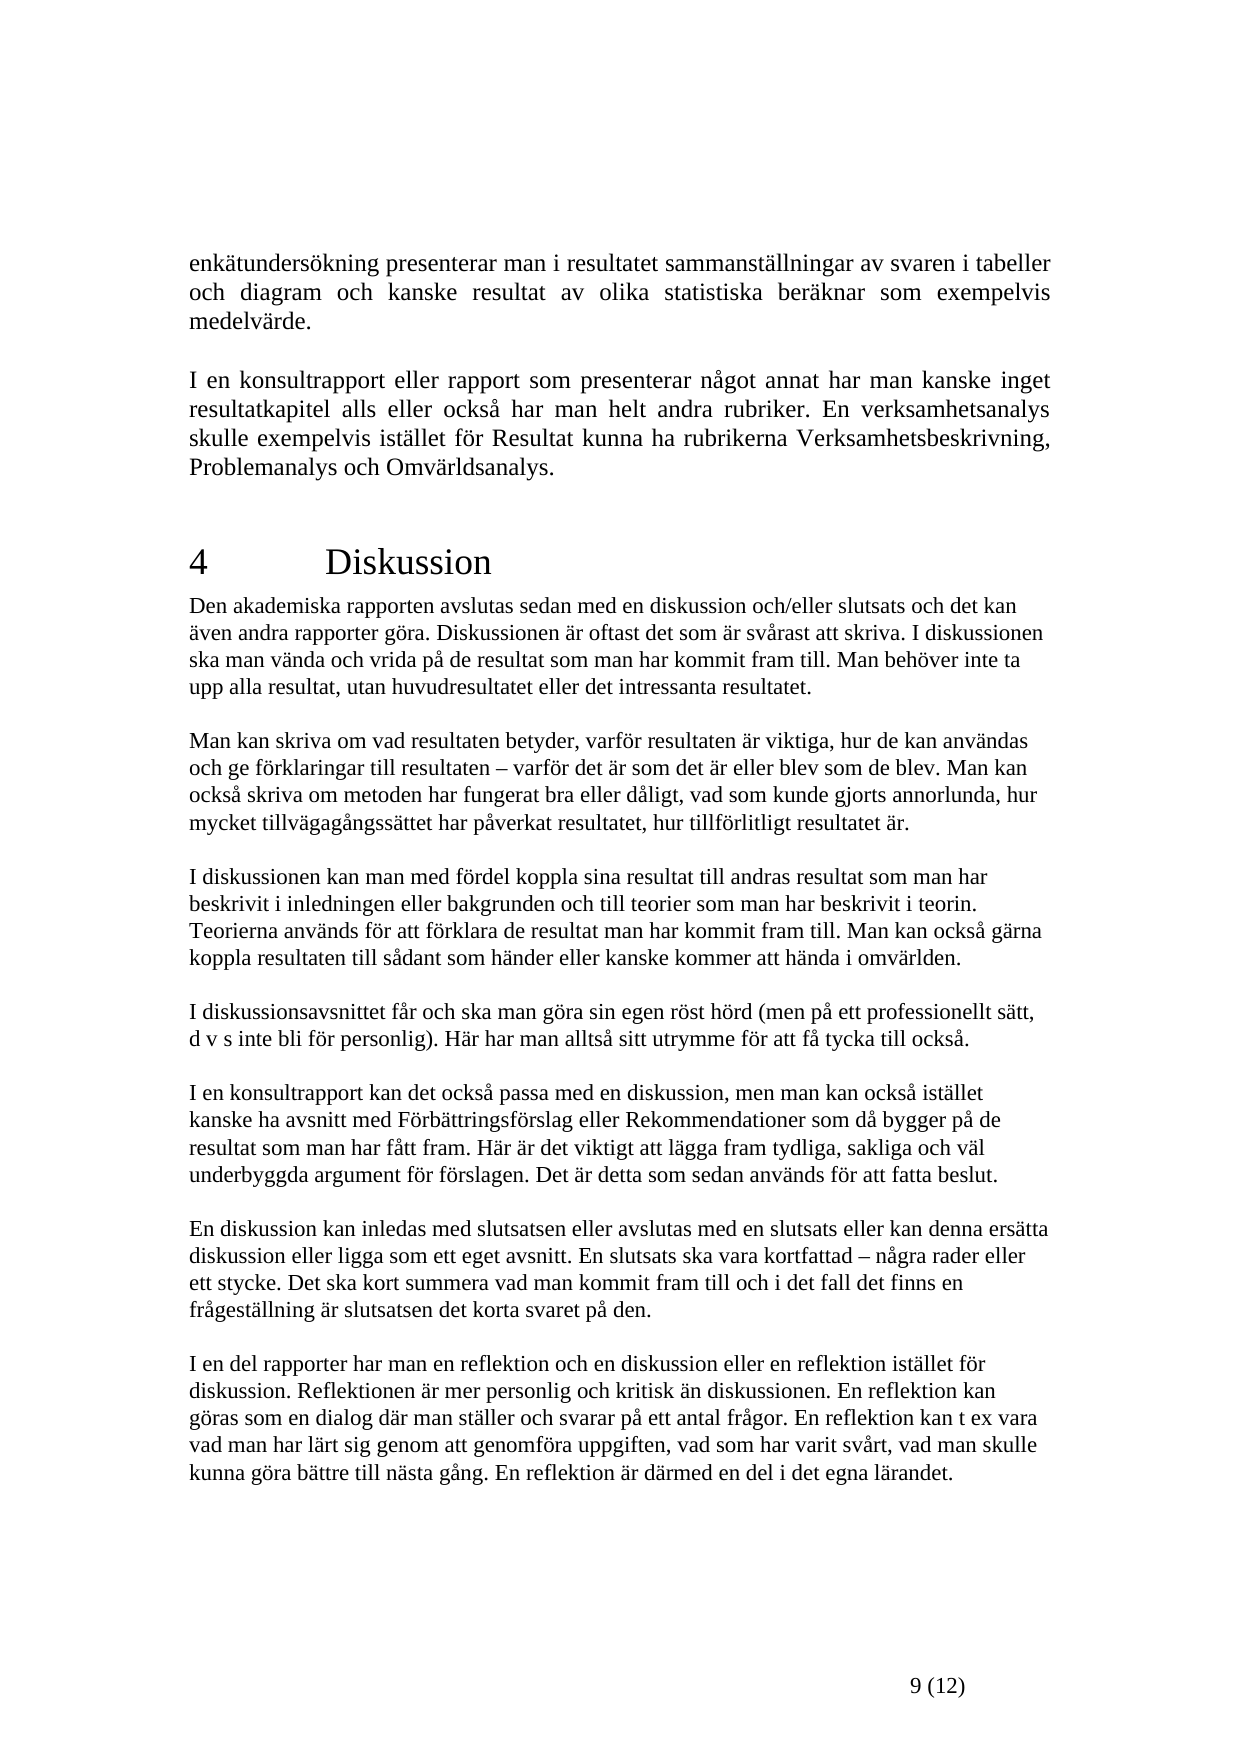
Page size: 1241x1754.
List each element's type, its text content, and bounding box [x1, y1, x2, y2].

text I en konsultrapport kan det också passa med en diskussion, men man kan också istället kanske ha avsnitt med Förbättringsförslag eller Rekommendationer som då bygger på de resultat som man har fått fram. Här är det viktigt att lägga fram tydliga, sakliga och väl underbyggda argument för förslagen. Det är detta som sedan används för att fatta beslut. [189, 1079, 1051, 1187]
text I diskussionen kan man med fördel koppla sina resultat till andras resultat som man har beskrivit i inledningen eller bakgrunden och till teorier som man har beskrivit i teorin. Teorierna används för att förklara de resultat man har kommit fram till. Man kan också gärna koppla resultaten till sådant som händer eller kanske kommer att hända i omvärlden. [189, 862, 1051, 970]
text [189, 1349, 1051, 1485]
text Den akademiska rapporten avslutas sedan med en diskussion och/eller slutsats och det kan även andra rapporter göra. Diskussionen är oftast det som är svårast att skriva. I diskussionen ska man vända och vrida på de resultat som man har kommit fram till. Man behöver inte ta upp alla resultat, utan huvudresultatet eller det intressanta resultatet. [189, 591, 1051, 699]
text I en konsultrapport eller rapport som presenterar något annat har man kanske inget resultatkapitel alls eller också har man helt andra rubriker. En verksamhetsanalys skulle exempelvis istället för Resultat kunna ha rubrikerna Verksamhetsbeskrivning, Problemanalys och Omvärldsanalys. [189, 365, 1051, 481]
text Man kan skriva om vad resultaten betyder, varför resultaten är viktiga, hur de kan användas och ge förklaringar till resultaten – varför det är som det är eller blev som de blev. Man kan också skriva om metoden har fungerat bra eller dåligt, vad som kunde gjorts annorlunda, hur mycket tillvägagångssättet har påverkat resultatet, hur tillförlitligt resultatet är. [189, 727, 1051, 835]
text I diskussionsavsnittet får och ska man göra sin egen röst hörd (men på ett professionellt sätt, d v s inte bli för personlig). Här har man alltså sitt utrymme för att få tycka till också. [189, 997, 1051, 1052]
subtitle Diskussion [189, 540, 1051, 583]
text En diskussion kan inledas med slutsatsen eller avslutas med en slutsats eller kan denna ersätta diskussion eller ligga som ett eget avsnitt. En slutsats ska vara kortfattad – några rader eller ett stycke. Det ska kort summera vad man kommit fram till och i det fall det finns en frågeställning är slutsatsen det korta svaret på den. [189, 1214, 1051, 1322]
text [189, 248, 1051, 336]
